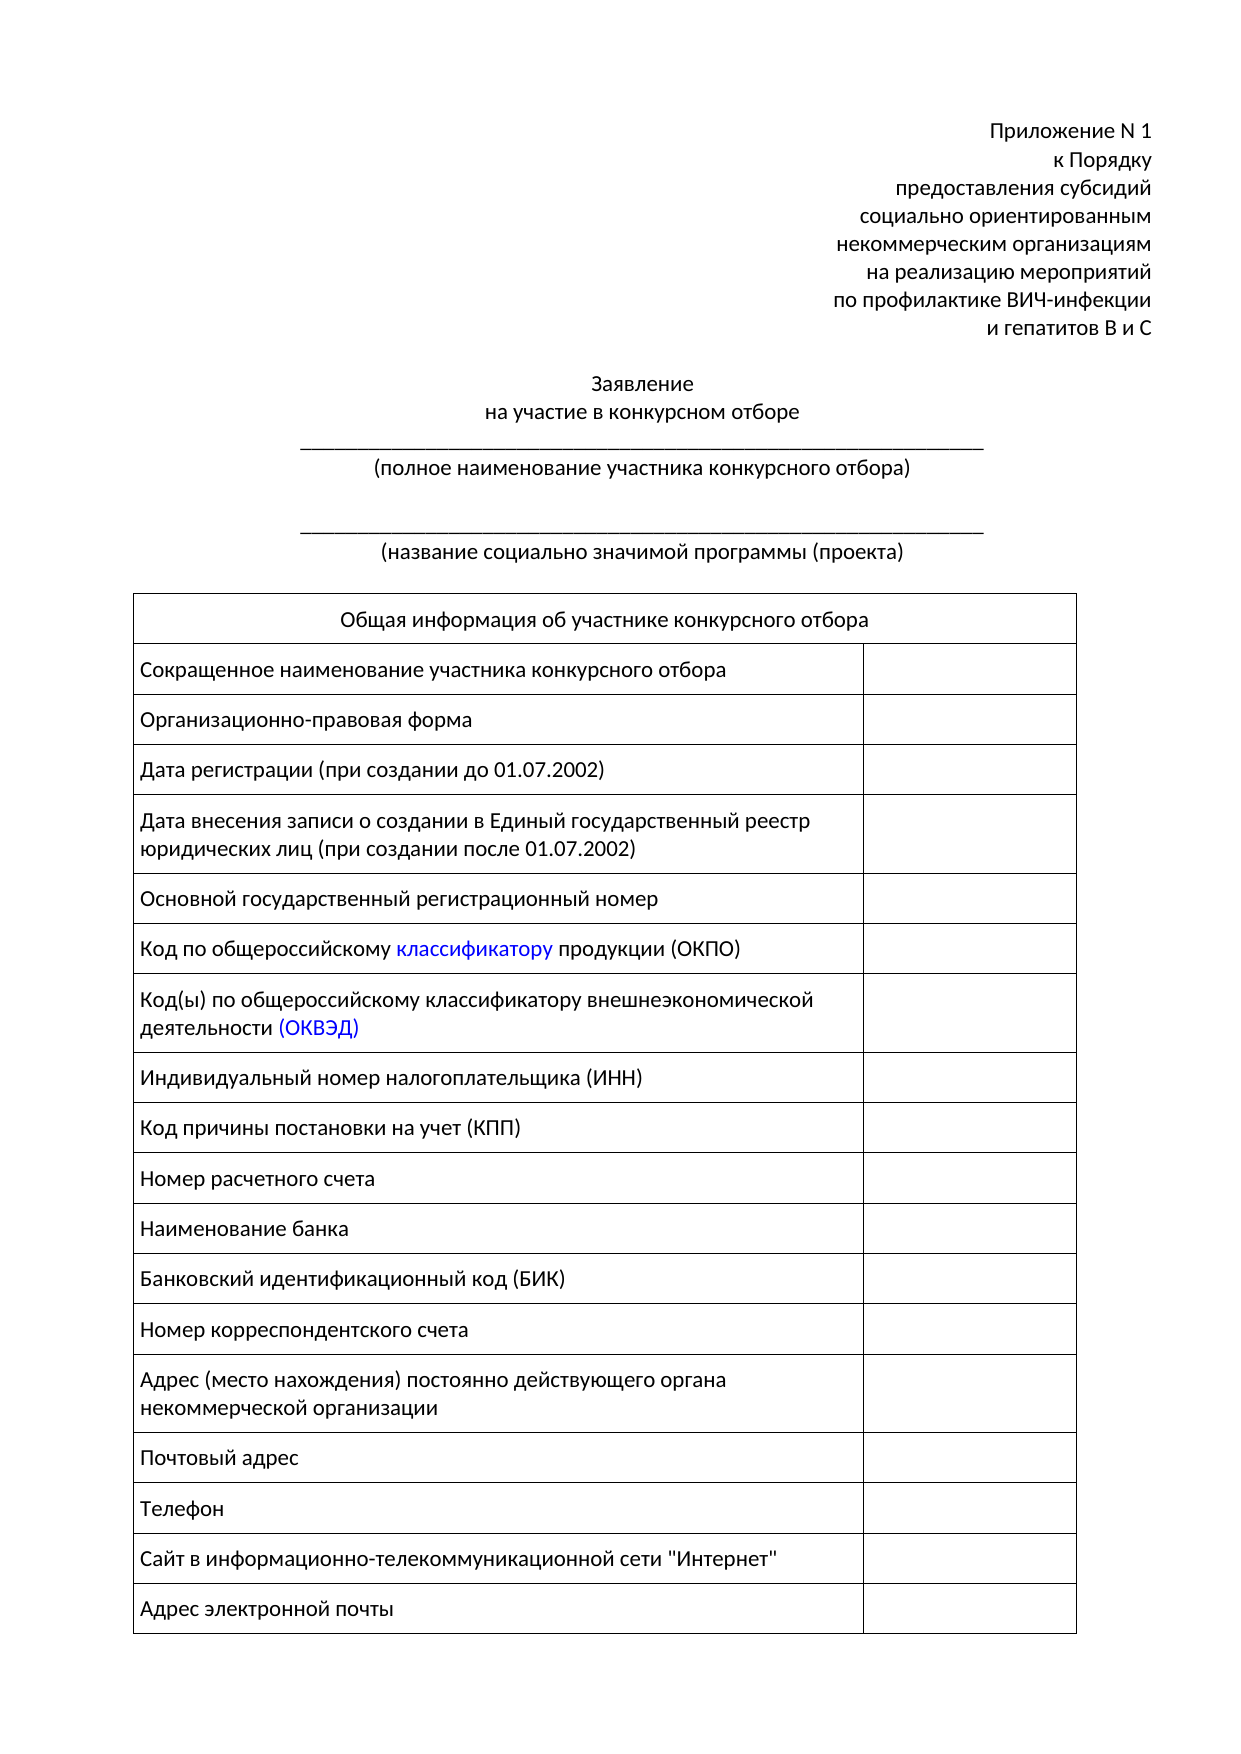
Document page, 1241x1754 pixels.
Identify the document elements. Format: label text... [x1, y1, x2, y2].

text ____________________________________________________________ [133, 509, 1152, 537]
table_cell [864, 745, 1076, 794]
table_cell [864, 1053, 1076, 1102]
table_cell [864, 874, 1076, 923]
table_cell [864, 1433, 1076, 1482]
table_cell Код по общероссийскому классификатору продукции (ОКПО) [134, 924, 863, 973]
table_cell [864, 1304, 1076, 1353]
text ____________________________________________________________ [133, 425, 1152, 453]
table_cell Телефон [134, 1483, 863, 1532]
table_cell [864, 974, 1076, 1052]
table_cell [864, 695, 1076, 744]
text и гепатитов B и C [133, 313, 1152, 341]
table_cell Адрес электронной почты [134, 1584, 863, 1633]
table_cell Номер расчетного счета [134, 1153, 863, 1202]
table_cell [864, 1534, 1076, 1583]
table_cell [864, 924, 1076, 973]
text на участие в конкурсном отборе [133, 397, 1152, 425]
table_cell Наименование банка [134, 1204, 863, 1253]
text к Порядку [133, 145, 1152, 173]
table_cell Сайт в информационно-телекоммуникационной сети "Интернет" [134, 1534, 863, 1583]
text по профилактике ВИЧ-инфекции [133, 285, 1152, 313]
table_cell [864, 1153, 1076, 1202]
table_cell Код причины постановки на учет (КПП) [134, 1103, 863, 1152]
table_cell [864, 1103, 1076, 1152]
table_cell Код(ы) по общероссийскому классификатору внешнеэкономической деятельности (ОКВЭД) [134, 974, 863, 1052]
text некоммерческим организациям [133, 229, 1152, 257]
text предоставления субсидий [133, 173, 1152, 201]
table_cell Дата регистрации (при создании до 01.07.2002) [134, 745, 863, 794]
text социально ориентированным [133, 201, 1152, 229]
table_cell [864, 1355, 1076, 1432]
table_cell [864, 1254, 1076, 1303]
table_cell Номер корреспондентского счета [134, 1304, 863, 1353]
text Приложение N 1 [133, 117, 1152, 145]
table_cell Банковский идентификационный код (БИК) [134, 1254, 863, 1303]
table_cell [864, 1204, 1076, 1253]
table_cell Почтовый адрес [134, 1433, 863, 1482]
text Заявление [133, 369, 1152, 397]
text на реализацию мероприятий [133, 257, 1152, 285]
table_cell [864, 1584, 1076, 1633]
table_cell [864, 644, 1076, 694]
table_cell [864, 795, 1076, 873]
table_cell Сокращенное наименование участника конкурсного отбора [134, 644, 863, 694]
table_cell Индивидуальный номер налогоплательщика (ИНН) [134, 1053, 863, 1102]
text (полное наименование участника конкурсного отбора) [133, 453, 1152, 481]
table_cell Адрес (место нахождения) постоянно действующего органа некоммерческой организации [134, 1355, 863, 1432]
table_cell Дата внесения записи о создании в Единый государственный реестр юридических лиц (при создании после 01.07.2002) [134, 795, 863, 873]
table_cell Организационно-правовая форма [134, 695, 863, 744]
text (название социально значимой программы (проекта) [133, 537, 1152, 565]
table_cell Основной государственный регистрационный номер [134, 874, 863, 923]
table_header Общая информация об участнике конкурсного отбора [134, 594, 1076, 643]
table_cell [864, 1483, 1076, 1532]
